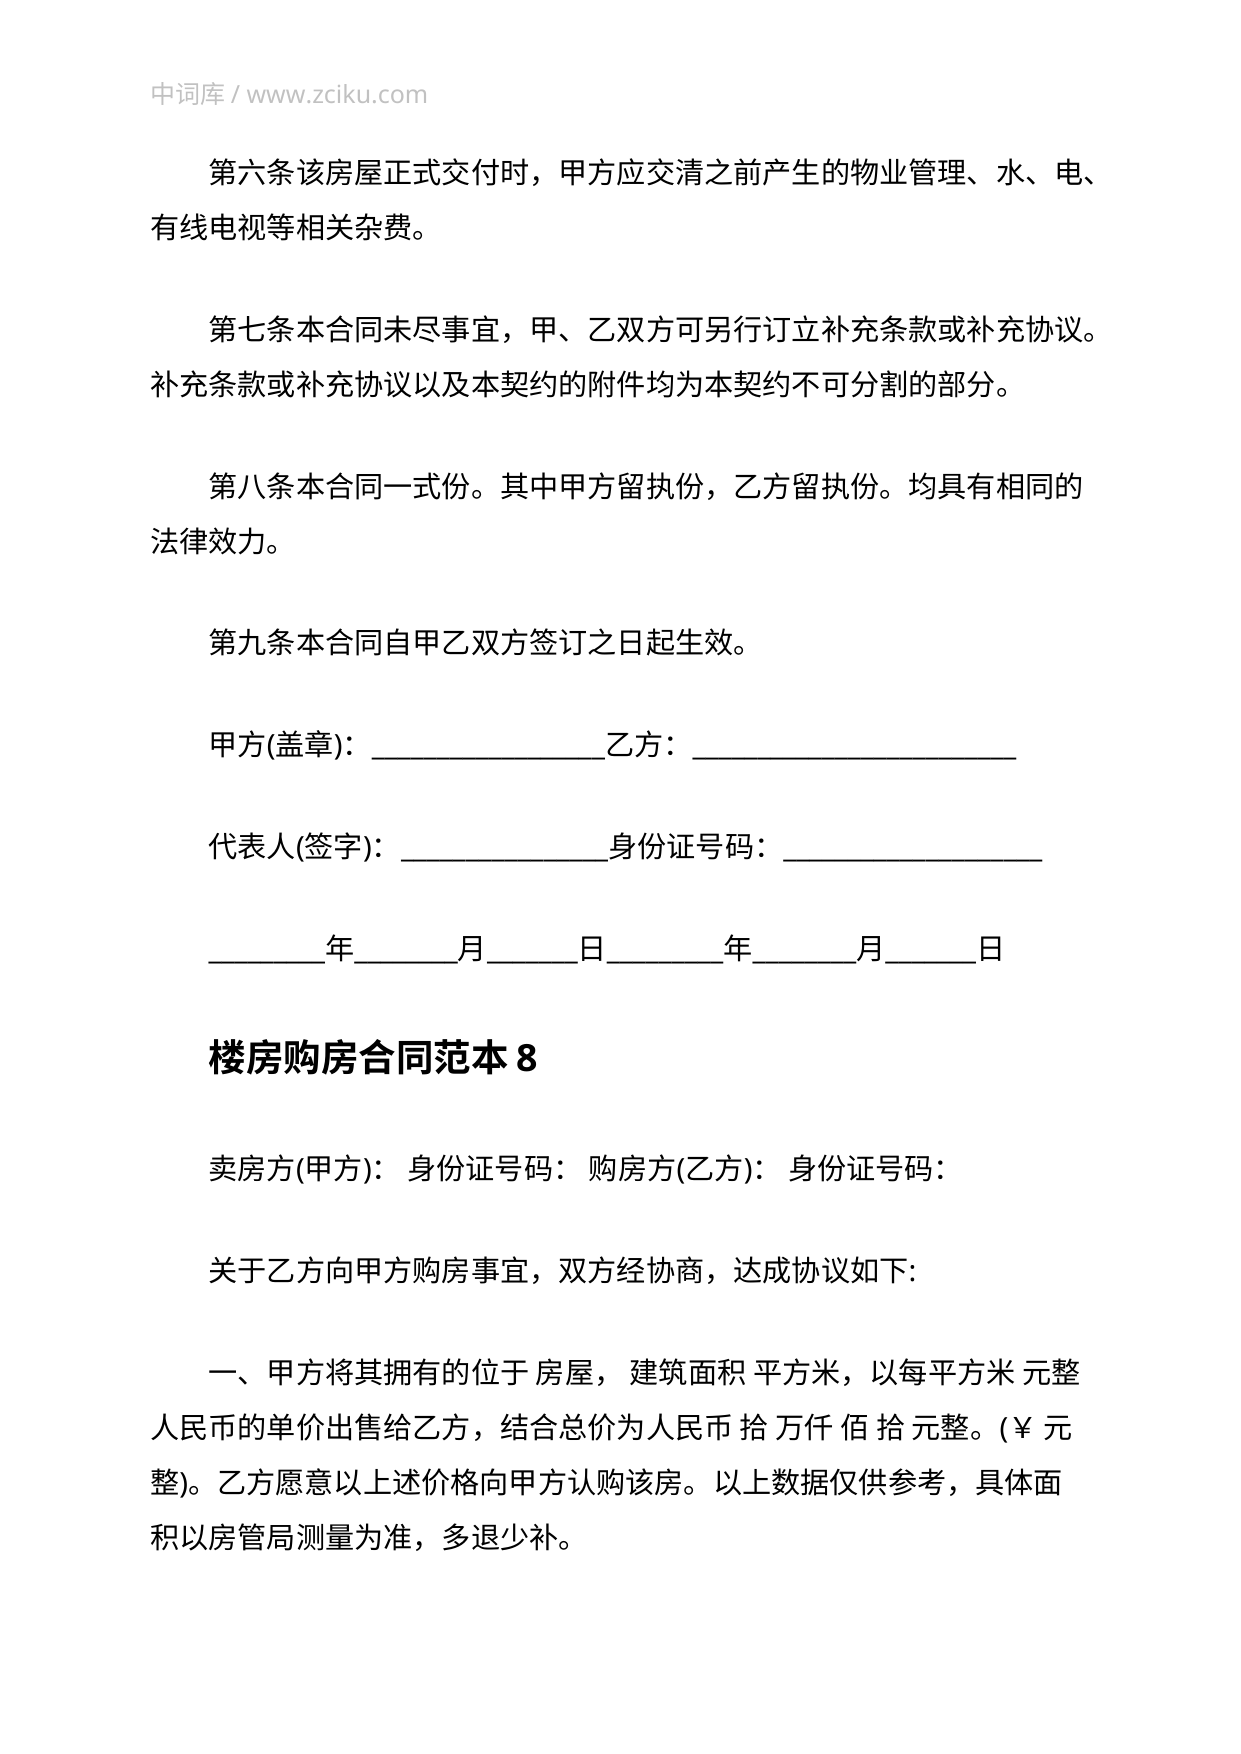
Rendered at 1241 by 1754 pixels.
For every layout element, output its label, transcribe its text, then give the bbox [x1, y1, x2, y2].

text 第八条本合同一式份。其中甲方留执份，乙方留执份。均具有相同的法律效力。 [150, 463, 1090, 561]
text 第九条本合同自甲乙双方签订之日起生效。 [150, 620, 1090, 662]
text 甲方(盖章)：__________________乙方：_________________________ [150, 722, 1090, 764]
text 一、甲方将其拥有的位于 房屋， 建筑面积 平方米，以每平方米 元整人民币的单价出售给乙方，结合总价为人民币 拾 万仟 佰 拾 元整。(￥ 元整)。乙方愿意以上述价格向甲方认购该房。以上数据仅供参考，具体面积以房管局测量为准，多退少补。 [150, 1349, 1090, 1556]
text 楼房购房合同范本8 [150, 1028, 1090, 1082]
text 第六条该房屋正式交付时，甲方应交清之前产生的物业管理、水、电、有线电视等相关杂费。 [150, 150, 1090, 247]
text 代表人(签字)：________________身份证号码：____________________ [150, 824, 1090, 866]
text _________年________月_______日_________年________月_______日 [150, 926, 1090, 968]
text 卖房方(甲方)： 身份证号码： 购房方(乙方)： 身份证号码： [150, 1145, 1090, 1188]
text 第七条本合同未尽事宜，甲、乙双方可另行订立补充条款或补充协议。补充条款或补充协议以及本契约的附件均为本契约不可分割的部分。 [150, 307, 1090, 404]
text 关于乙方向甲方购房事宜，双方经协商，达成协议如下: [150, 1247, 1090, 1290]
